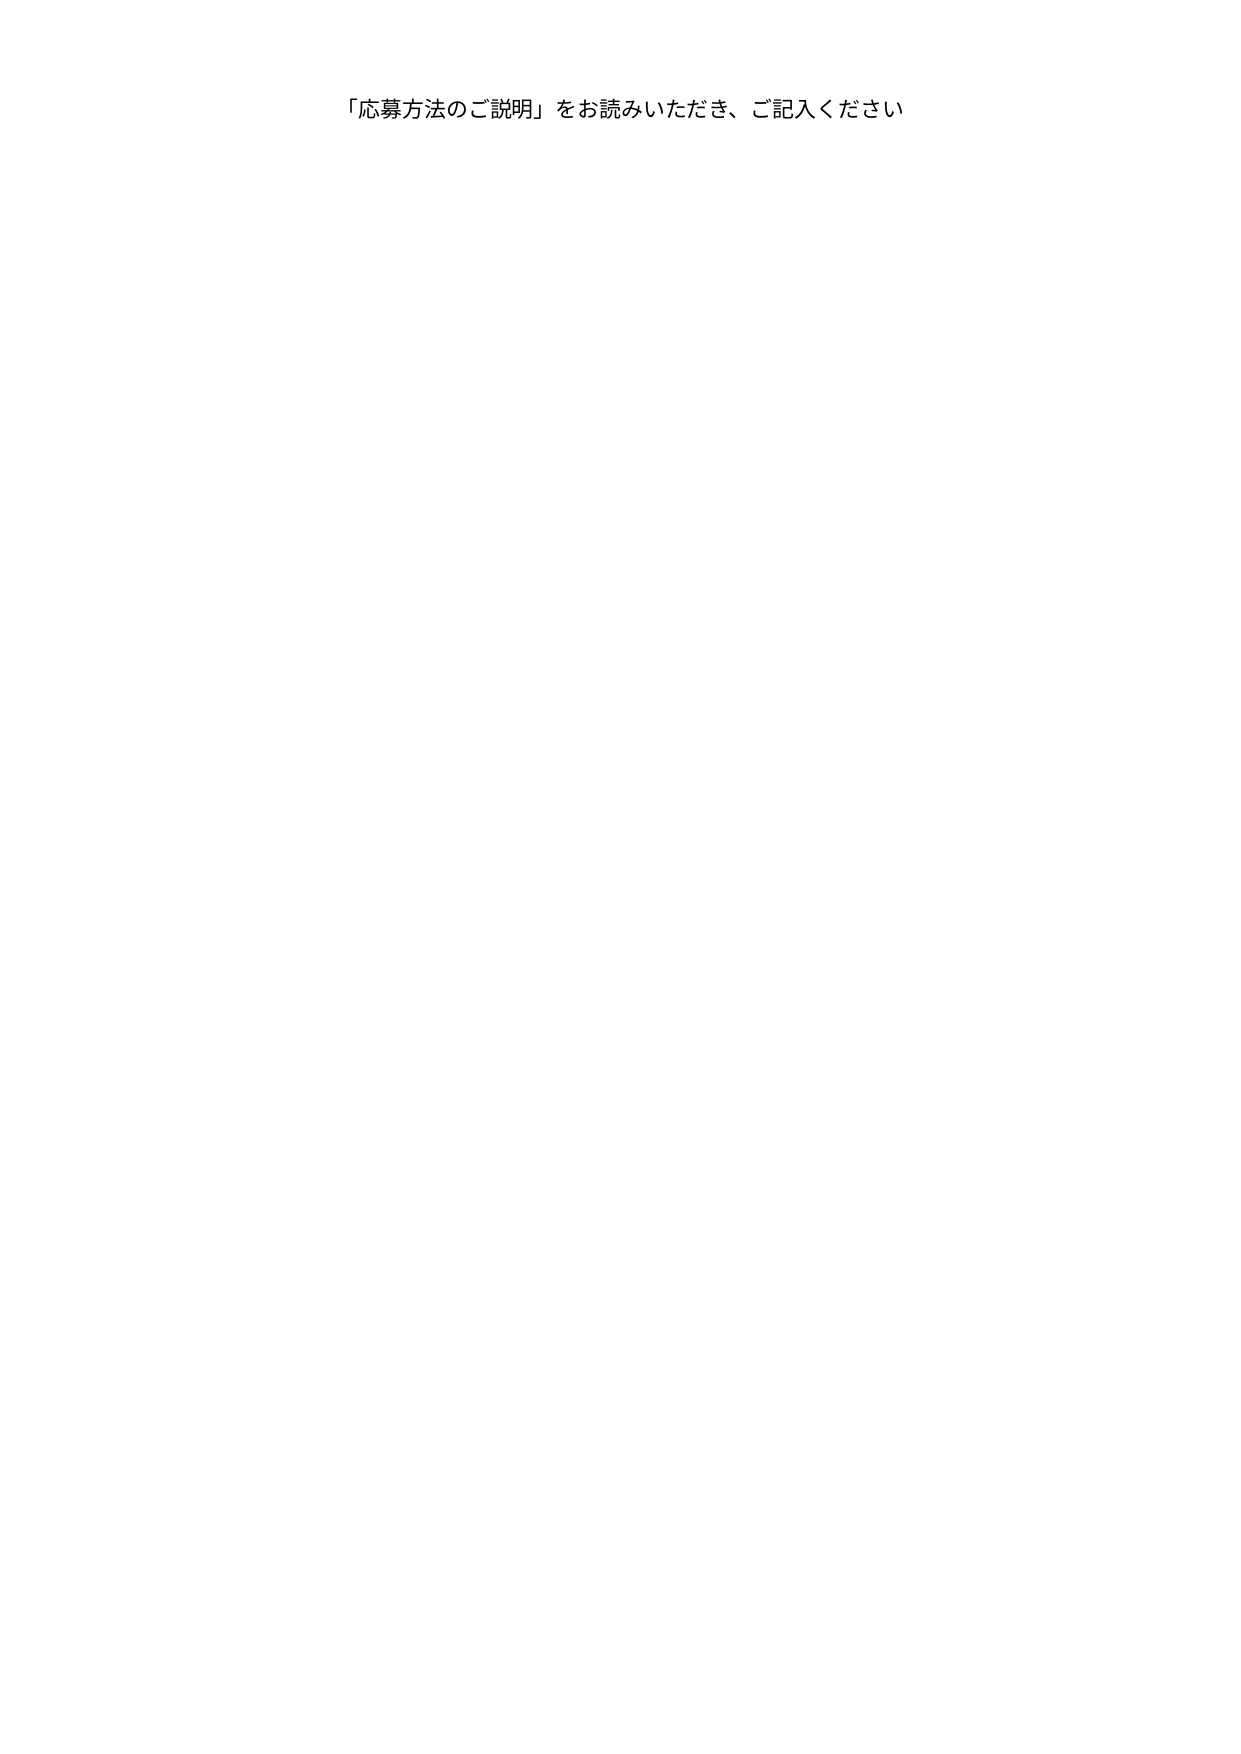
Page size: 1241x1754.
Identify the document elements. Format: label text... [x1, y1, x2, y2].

list 「応募方法のご説明」をお読みいただき、ご記入ください [75, 89, 1165, 127]
